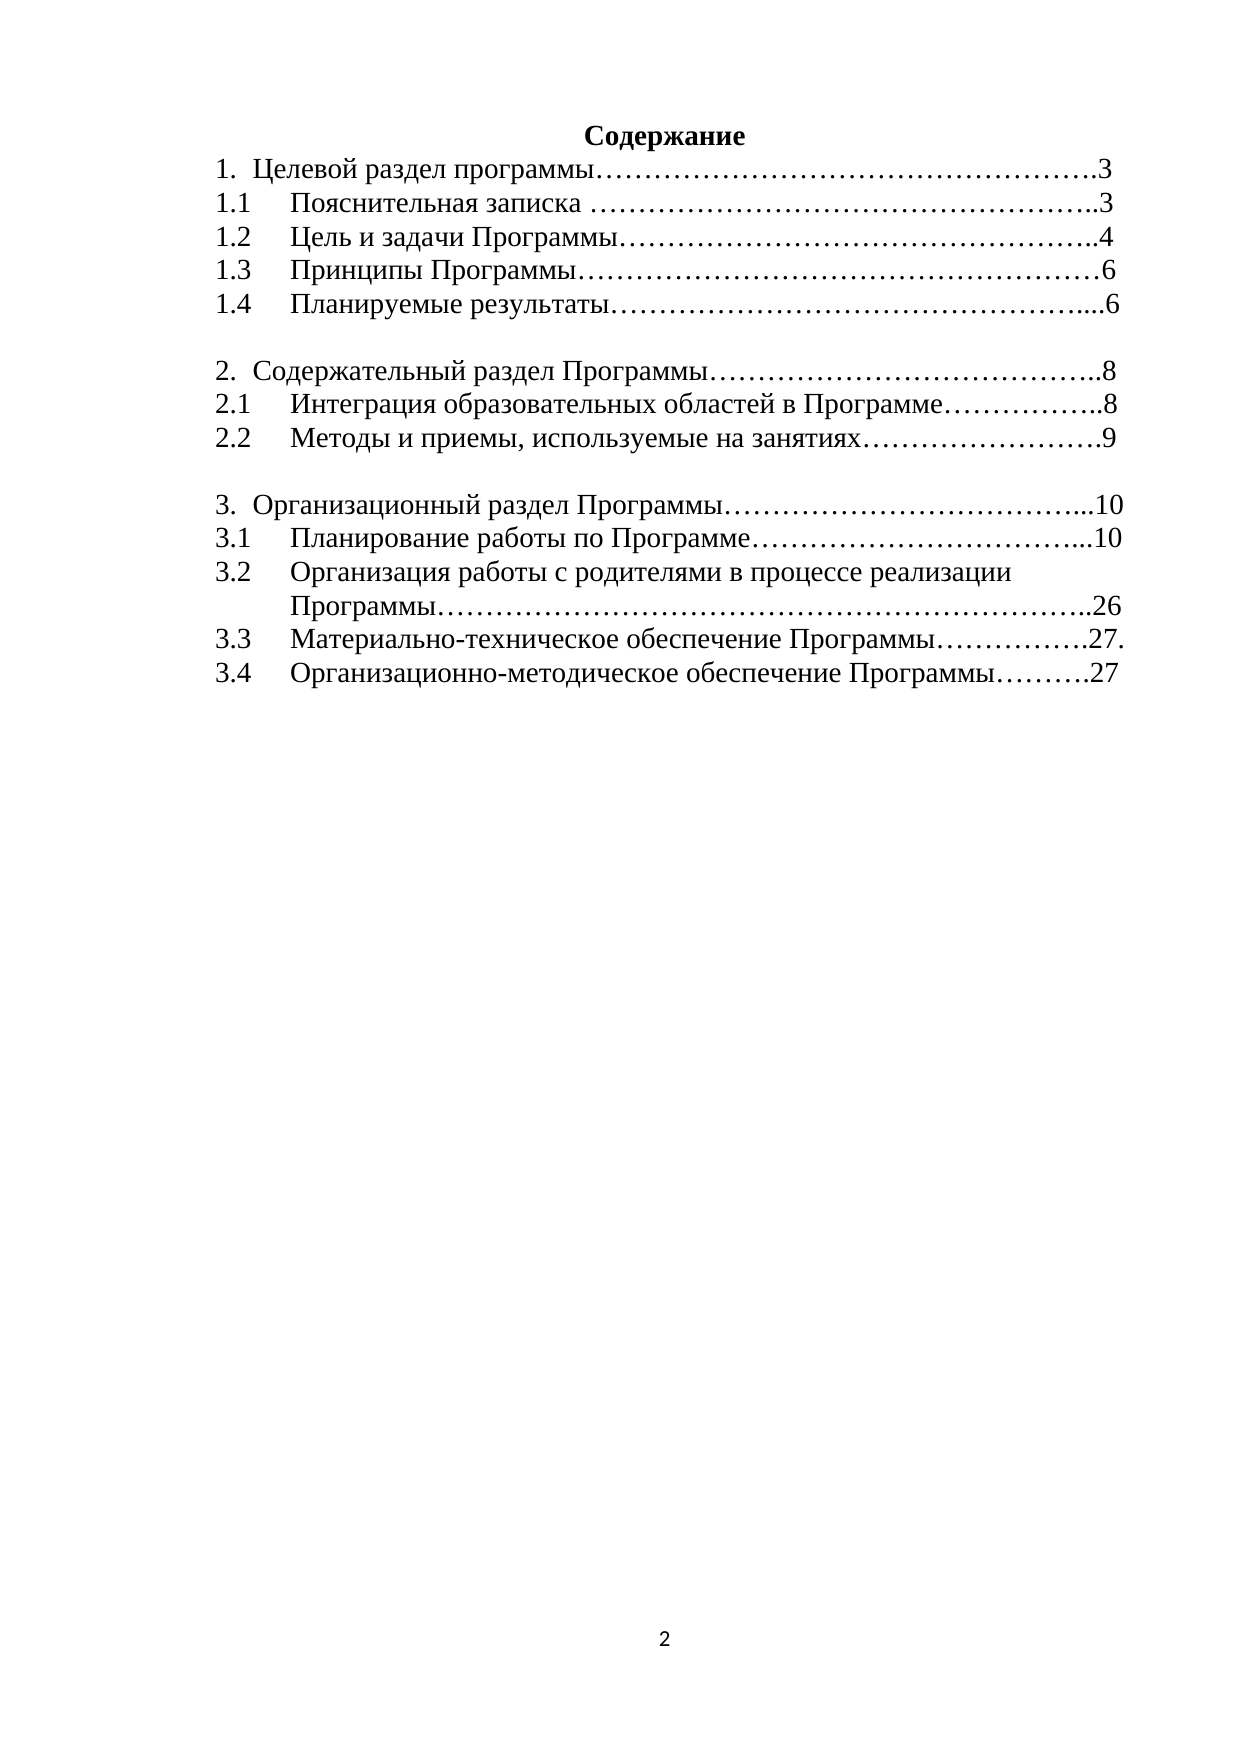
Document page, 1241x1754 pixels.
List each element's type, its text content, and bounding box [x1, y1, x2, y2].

list Планируемые результаты…………………………………………....6 [215, 286, 1152, 319]
list Организационный раздел Программы………………………………...10 [215, 487, 1152, 521]
list Планирование работы по Программе……………………………...10 [215, 521, 1152, 554]
list Интеграция образовательных областей в Программе……………..8 [215, 386, 1152, 420]
list Содержательный раздел Программы…………………………………..8 [215, 353, 1152, 386]
list Организационно-методическое обеспечение Программы……….27 [215, 655, 1152, 688]
list Целевой раздел программы…………………………………………….3 [215, 152, 1152, 185]
list Принципы Программы………………………………………………6 [215, 252, 1152, 286]
list Организация работы с родителями в процессе реализации Программы…………………………………………………………..26 [215, 554, 1152, 621]
list Цель и задачи Программы…………………………………………..4 [215, 219, 1152, 252]
list Материально-техническое обеспечение Программы…………….27. [215, 621, 1152, 655]
list Пояснительная записка ……………………………………………..3 [215, 185, 1152, 219]
list Методы и приемы, используемые на занятиях…………………….9 [215, 420, 1152, 453]
text Содержание [177, 118, 1152, 152]
